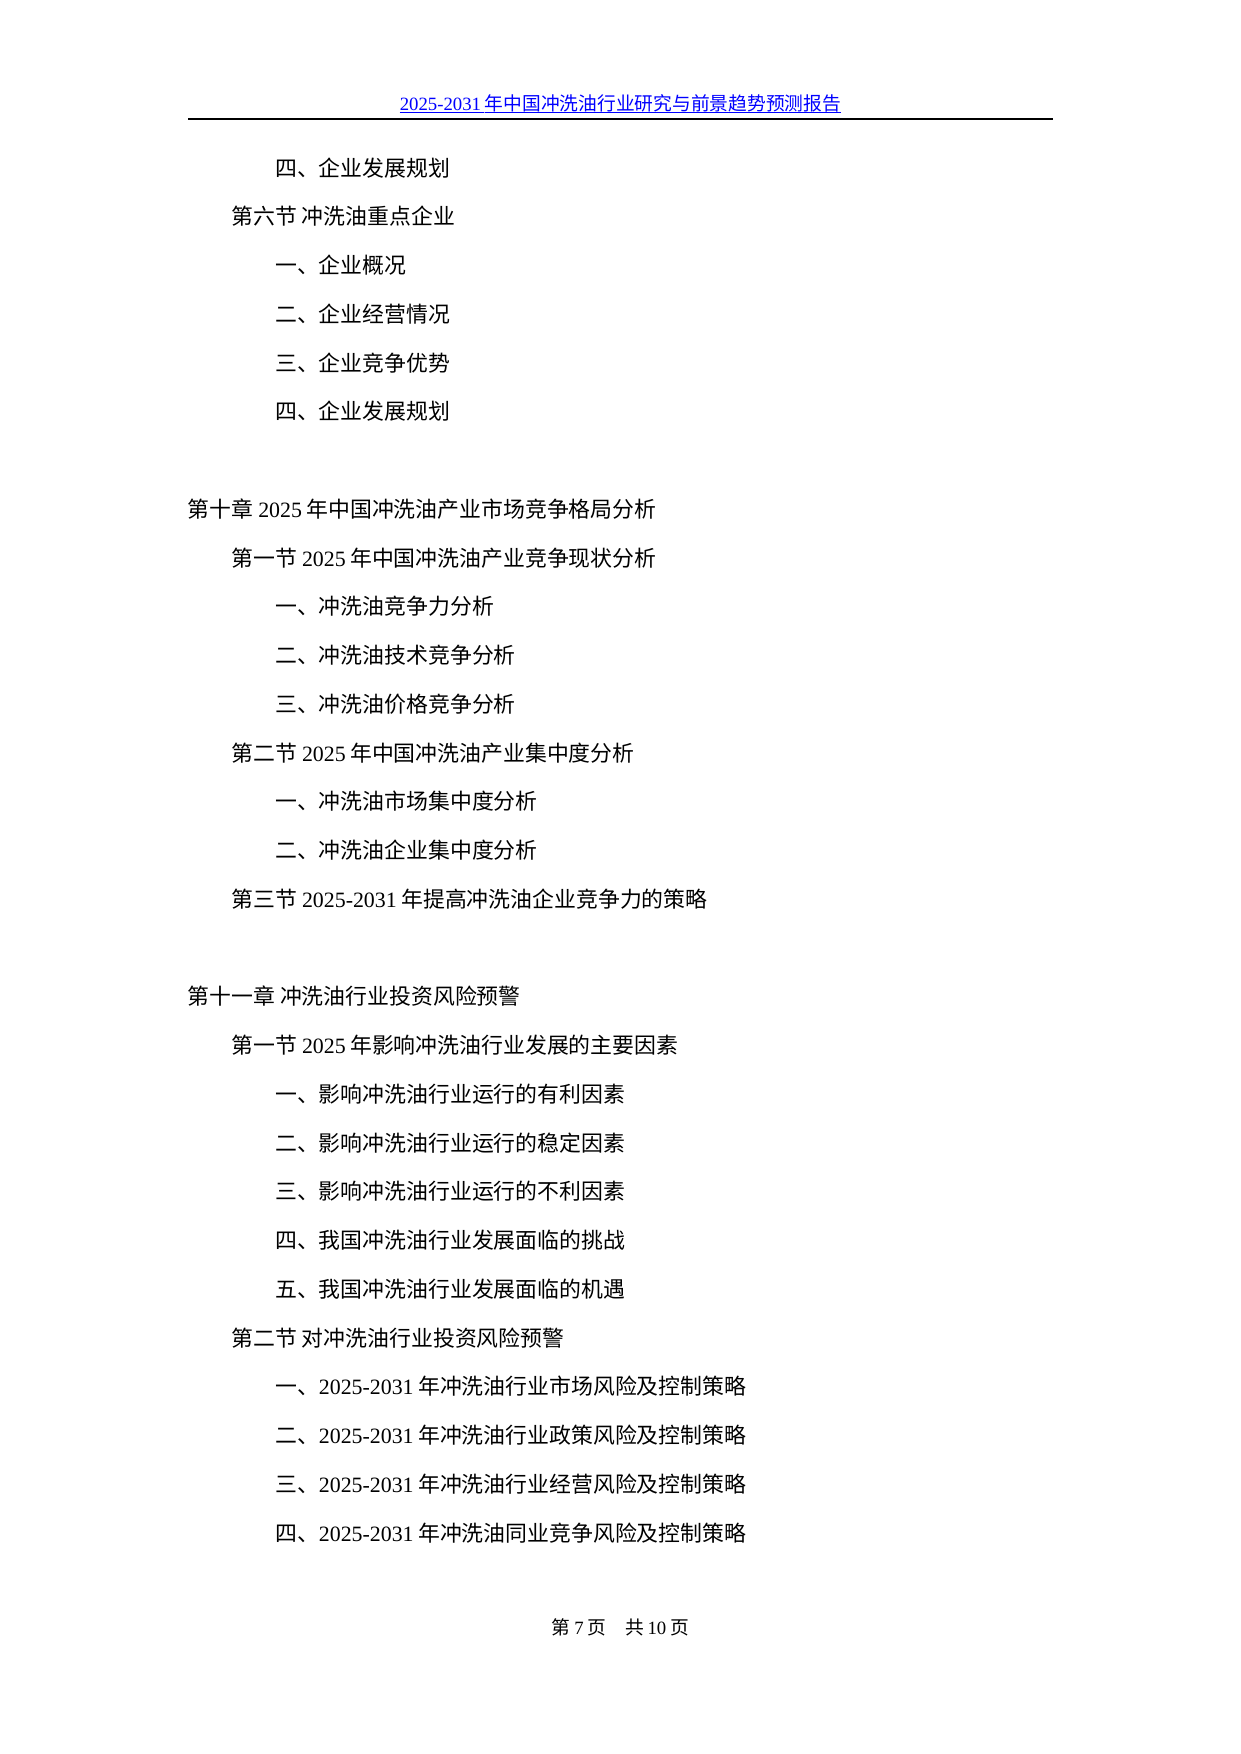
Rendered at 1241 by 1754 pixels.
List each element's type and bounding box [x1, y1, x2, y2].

text [187, 150, 1053, 1548]
